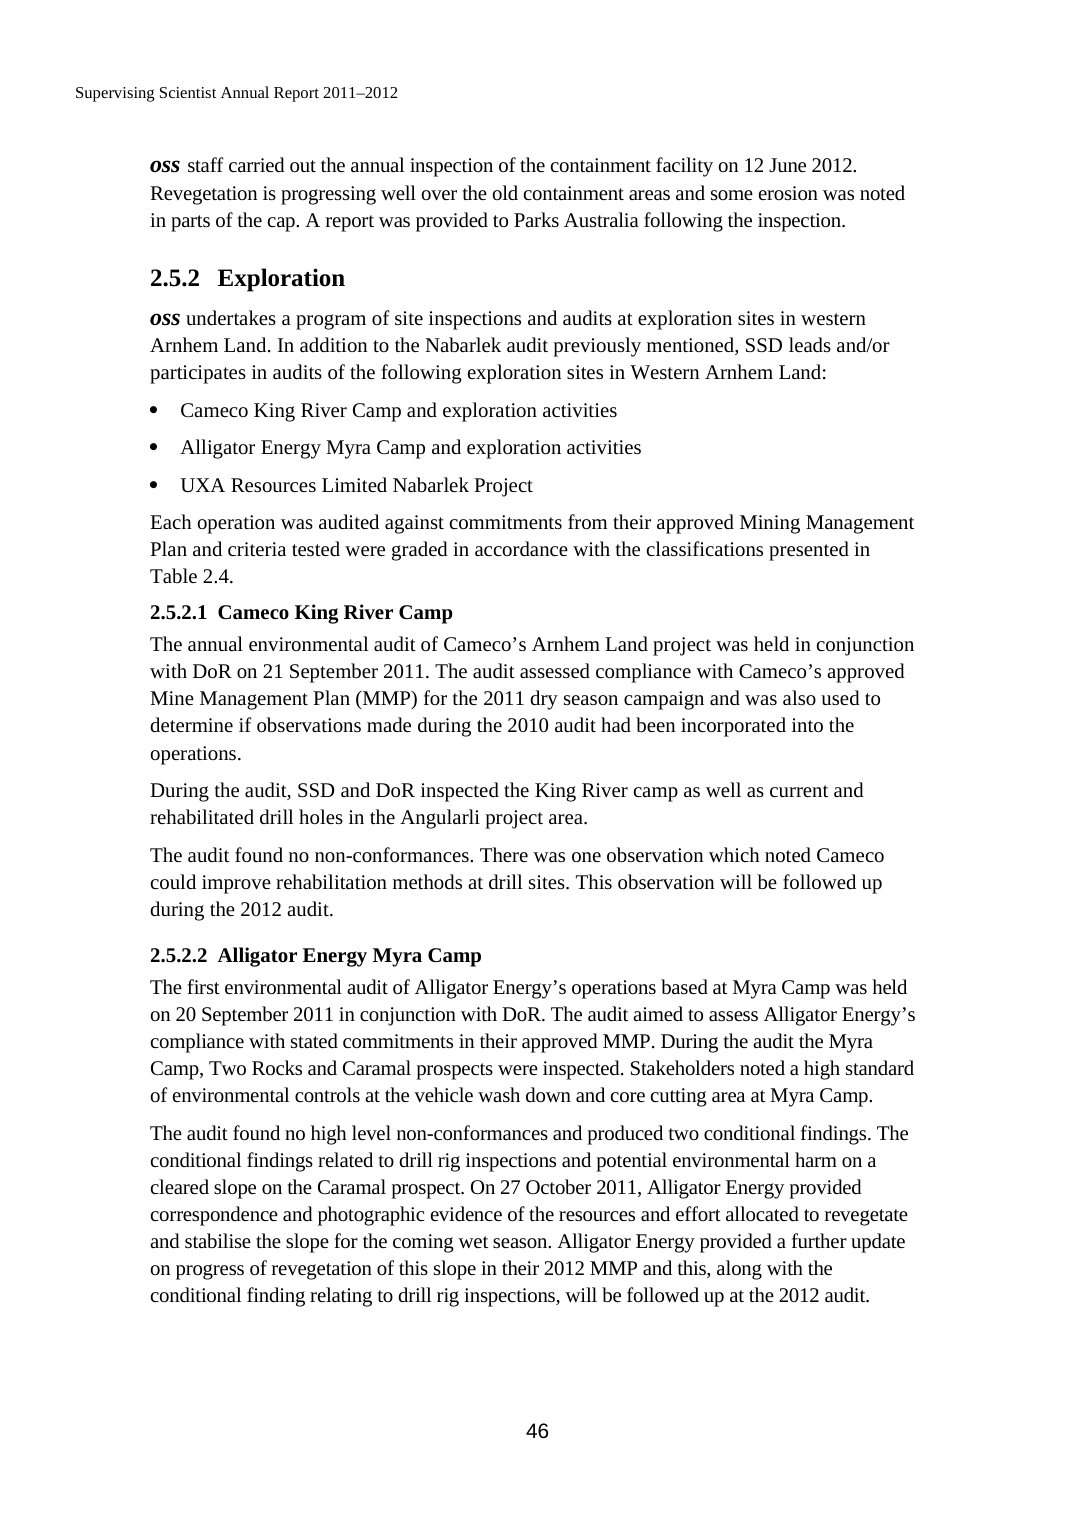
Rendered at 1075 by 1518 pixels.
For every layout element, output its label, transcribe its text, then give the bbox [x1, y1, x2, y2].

text The audit found no high level non-conformances and produced two conditional findings. The conditional findings related to drill rig inspections and potential environmental harm on a cleared slope on the Caramal prospect. On 27 October 2011, Alligator Energy provided correspondence and photographic evidence of the resources and effort allocated to revegetate and stabilise the slope for the coming wet season. Alligator Energy provided a further update on progress of revegetation of this slope in their 2012 MMP and this, along with the conditional finding relating to drill rig inspections, will be followed up at the 2012 audit. [150, 1118, 925, 1307]
subtitle 2.5.2 Exploration [150, 261, 925, 292]
list Alligator Energy Myra Camp and exploration activities [150, 432, 925, 459]
text oss staff carried out the annual inspection of the containment facility on 12 June 2012. Revegetation is progressing well over the old containment areas and some erosion was noted in parts of the cap. A report was provided to Parks Australia following the inspection. [150, 150, 925, 232]
list Cameco King River Camp and exploration activities [150, 395, 925, 422]
text The first environmental audit of Alligator Energy’s operations based at Myra Camp was held on 20 September 2011 in conjunction with DoR. The audit aimed to assess Alligator Energy’s compliance with stated commitments in their approved MMP. During the audit the Myra Camp, Two Rocks and Caramal prospects were inspected. Stakeholders noted a high standard of environmental controls at the vehicle wash down and core cutting area at Myra Camp. [150, 972, 925, 1107]
text The annual environmental audit of Cameco’s Arnhem Land project was held in conjunction with DoR on 21 September 2011. The audit assessed compliance with Cameco’s approved Mine Management Plan (MMP) for the 2011 dry season campaign and was also used to determine if observations made during the 2010 audit had been incorporated into the operations. [150, 629, 925, 764]
text oss undertakes a program of site inspections and audits at exploration sites in western . In addition to the Nabarlek audit previously mentioned, SSD leads and/or participates in audits of the following exploration sites in Western Arnhem Land: [150, 303, 925, 384]
text During the audit, SSD and DoR inspected the King River camp as well as current and rehabilitated drill holes in the Angularli project area. [150, 775, 925, 829]
text The audit found no non-conformances. There was one observation which noted Cameco could improve rehabilitation methods at drill sites. This observation will be followed up during the 2012 audit. [150, 839, 925, 921]
subtitle 2.5.2.1 Cameco King River Camp [150, 599, 925, 625]
list UXA Resources Limited Nabarlek Project [150, 470, 925, 497]
text Each operation was audited against commitments from their approved Mining Management Plan and criteria tested were graded in accordance with the classifications presented in Table 2.4. [150, 507, 925, 588]
subtitle 2.5.2.2 Alligator Energy Myra Camp [150, 942, 925, 968]
